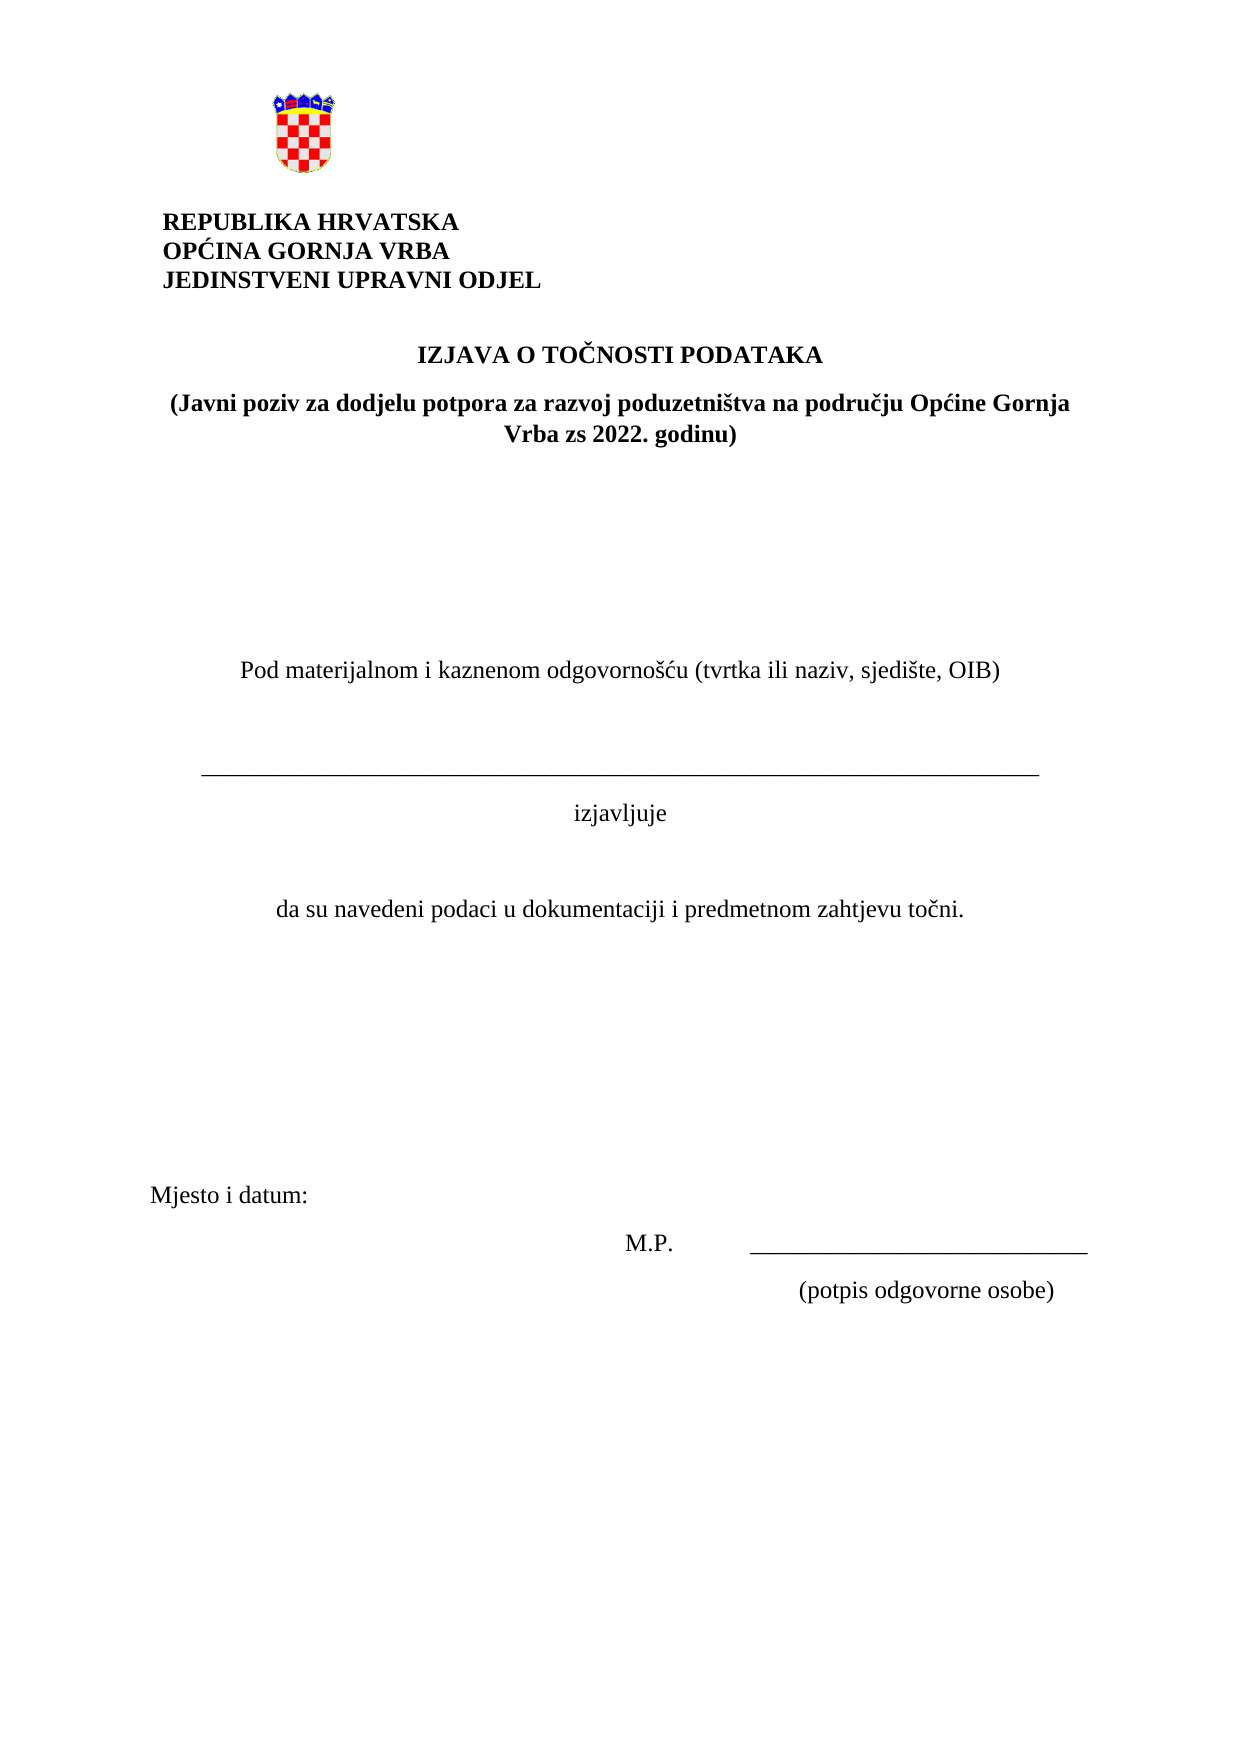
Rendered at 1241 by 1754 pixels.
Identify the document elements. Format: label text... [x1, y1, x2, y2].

text da su navedeni podaci u dokumentaciji i predmetnom zahtjevu točni. [150, 894, 1090, 922]
text OPĆINA GORNJA VRBA [150, 236, 1090, 265]
text Mjesto i datum: [150, 1180, 1090, 1209]
text JEDINSTVENI UPRAVNI ODJEL [150, 265, 1090, 293]
text IZJAVA O TOČNOSTI PODATAKA [150, 340, 1090, 369]
text M.P. ___________________________ [150, 1228, 1090, 1256]
text (potpis odgovorne osobe) [150, 1275, 1090, 1304]
text REPUBLIKA HRVATSKA [150, 207, 1090, 236]
text ___________________________________________________________________ [150, 751, 1090, 779]
text Pod materijalnom i kaznenom odgovornošću (tvrtka ili naziv, sjedište, OIB) [150, 655, 1090, 684]
picture [263, 90, 342, 180]
text izjavljuje [150, 798, 1090, 827]
text (Javni poziv za dodjelu potpora za razvoj poduzetništva na području Općine Gornja Vrba zs 2022. godinu) [150, 388, 1090, 448]
